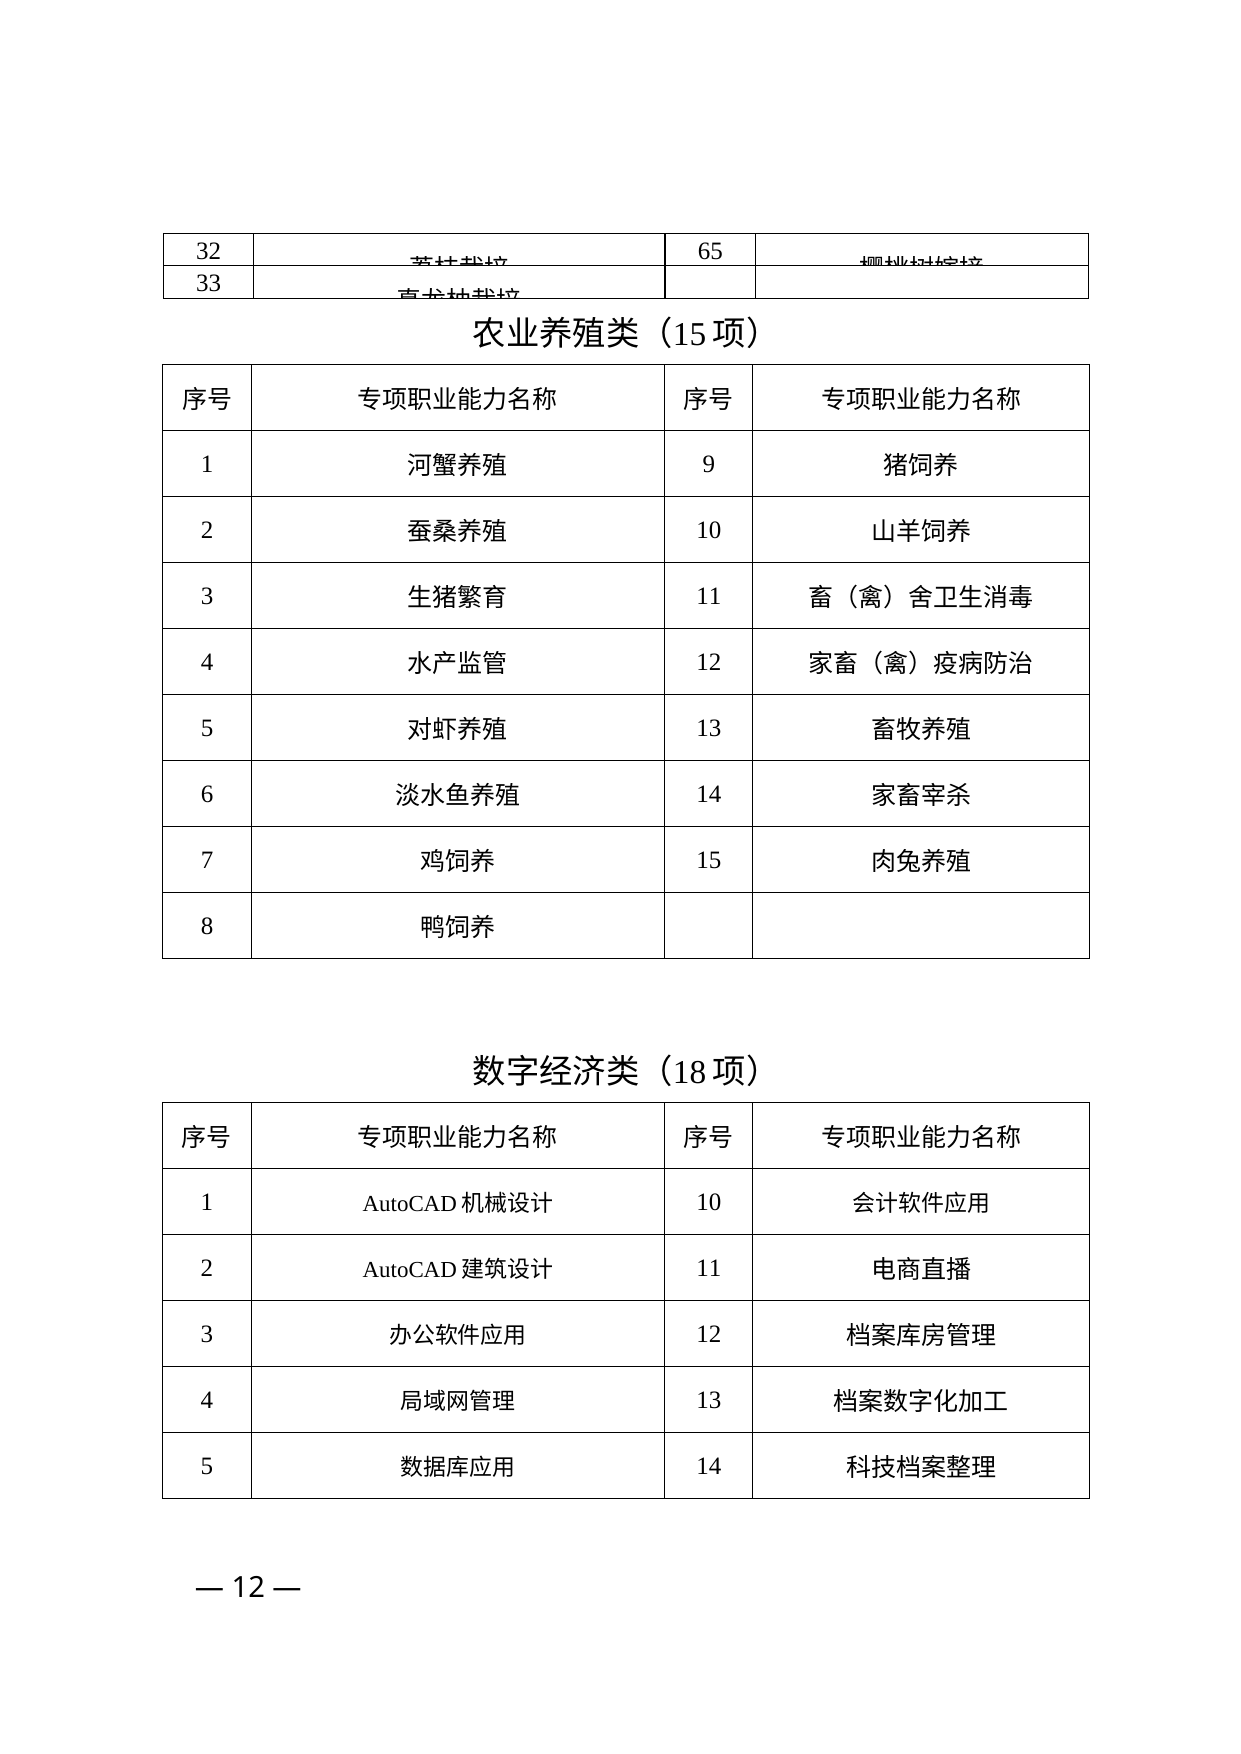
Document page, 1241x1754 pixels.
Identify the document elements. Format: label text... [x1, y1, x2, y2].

table_cell 32 [164, 234, 253, 265]
table_cell 2 [163, 497, 251, 562]
table_cell 畜（禽）舍卫生消毒 [753, 563, 1089, 628]
table_cell 鸡饲养 [252, 827, 664, 892]
table_cell 蚕桑养殖 [252, 497, 664, 562]
text 数字经济类（18项） [165, 1037, 1087, 1102]
table_cell 33 [164, 266, 253, 298]
table_cell 2 [163, 1235, 251, 1300]
table_cell 真龙柚栽培 [254, 266, 664, 298]
table_cell 数据库应用 [252, 1433, 664, 1498]
table_cell 局域网管理 [252, 1367, 664, 1432]
table_header 专项职业能力名称 [252, 1103, 664, 1168]
table_cell [756, 266, 1088, 298]
table_cell 档案数字化加工 [753, 1367, 1089, 1432]
table_cell 办公软件应用 [252, 1301, 664, 1366]
table_cell 对虾养殖 [252, 695, 664, 760]
table_cell 4 [163, 629, 251, 694]
table_cell 1 [163, 1169, 251, 1234]
table_header 序号 [163, 365, 251, 430]
table_cell 11 [665, 1235, 752, 1300]
table_cell 档案库房管理 [753, 1301, 1089, 1366]
table_cell 猪饲养 [753, 431, 1089, 496]
table_cell 11 [665, 563, 752, 628]
table_cell 科技档案整理 [753, 1433, 1089, 1498]
table_cell 12 [665, 1301, 752, 1366]
table_cell 12 [665, 629, 752, 694]
table_cell 家畜宰杀 [753, 761, 1089, 826]
table_cell 14 [665, 1433, 752, 1498]
table_cell 10 [665, 1169, 752, 1234]
table_cell 淡水鱼养殖 [252, 761, 664, 826]
table_cell 会计软件应用 [753, 1169, 1089, 1234]
table_header 专项职业能力名称 [753, 365, 1089, 430]
table_cell 肉兔养殖 [753, 827, 1089, 892]
table_cell 家畜（禽）疫病防治 [753, 629, 1089, 694]
table_cell 4 [163, 1367, 251, 1432]
table_cell AutoCAD机械设计 [252, 1169, 664, 1234]
text 农业养殖类（15项） [165, 299, 1087, 364]
table_cell [753, 893, 1089, 958]
table_cell 鸭饲养 [252, 893, 664, 958]
table_header 序号 [665, 1103, 752, 1168]
table_cell 3 [163, 563, 251, 628]
table_cell 5 [163, 1433, 251, 1498]
table_cell 荔枝栽培 [254, 234, 664, 265]
table_cell 5 [163, 695, 251, 760]
table_cell 樱桃树嫁接 [756, 234, 1088, 265]
table_header 序号 [163, 1103, 251, 1168]
table_cell 9 [665, 431, 752, 496]
table_header 专项职业能力名称 [753, 1103, 1089, 1168]
table_header 专项职业能力名称 [252, 365, 664, 430]
table_cell 山羊饲养 [753, 497, 1089, 562]
table_cell [665, 893, 752, 958]
table_cell 6 [163, 761, 251, 826]
table_cell 14 [665, 761, 752, 826]
table_cell 1 [163, 431, 251, 496]
table_cell 河蟹养殖 [252, 431, 664, 496]
table_cell 电商直播 [753, 1235, 1089, 1300]
table_cell 65 [666, 234, 755, 265]
table_cell 13 [665, 1367, 752, 1432]
table_cell 7 [163, 827, 251, 892]
table_cell 8 [163, 893, 251, 958]
table_header 序号 [665, 365, 752, 430]
table_cell 畜牧养殖 [753, 695, 1089, 760]
table_cell AutoCAD建筑设计 [252, 1235, 664, 1300]
table_cell 13 [665, 695, 752, 760]
table_cell 15 [665, 827, 752, 892]
table_cell 10 [665, 497, 752, 562]
table_cell 3 [163, 1301, 251, 1366]
table_cell 水产监管 [252, 629, 664, 694]
table_cell [666, 266, 755, 298]
table_cell 生猪繁育 [252, 563, 664, 628]
